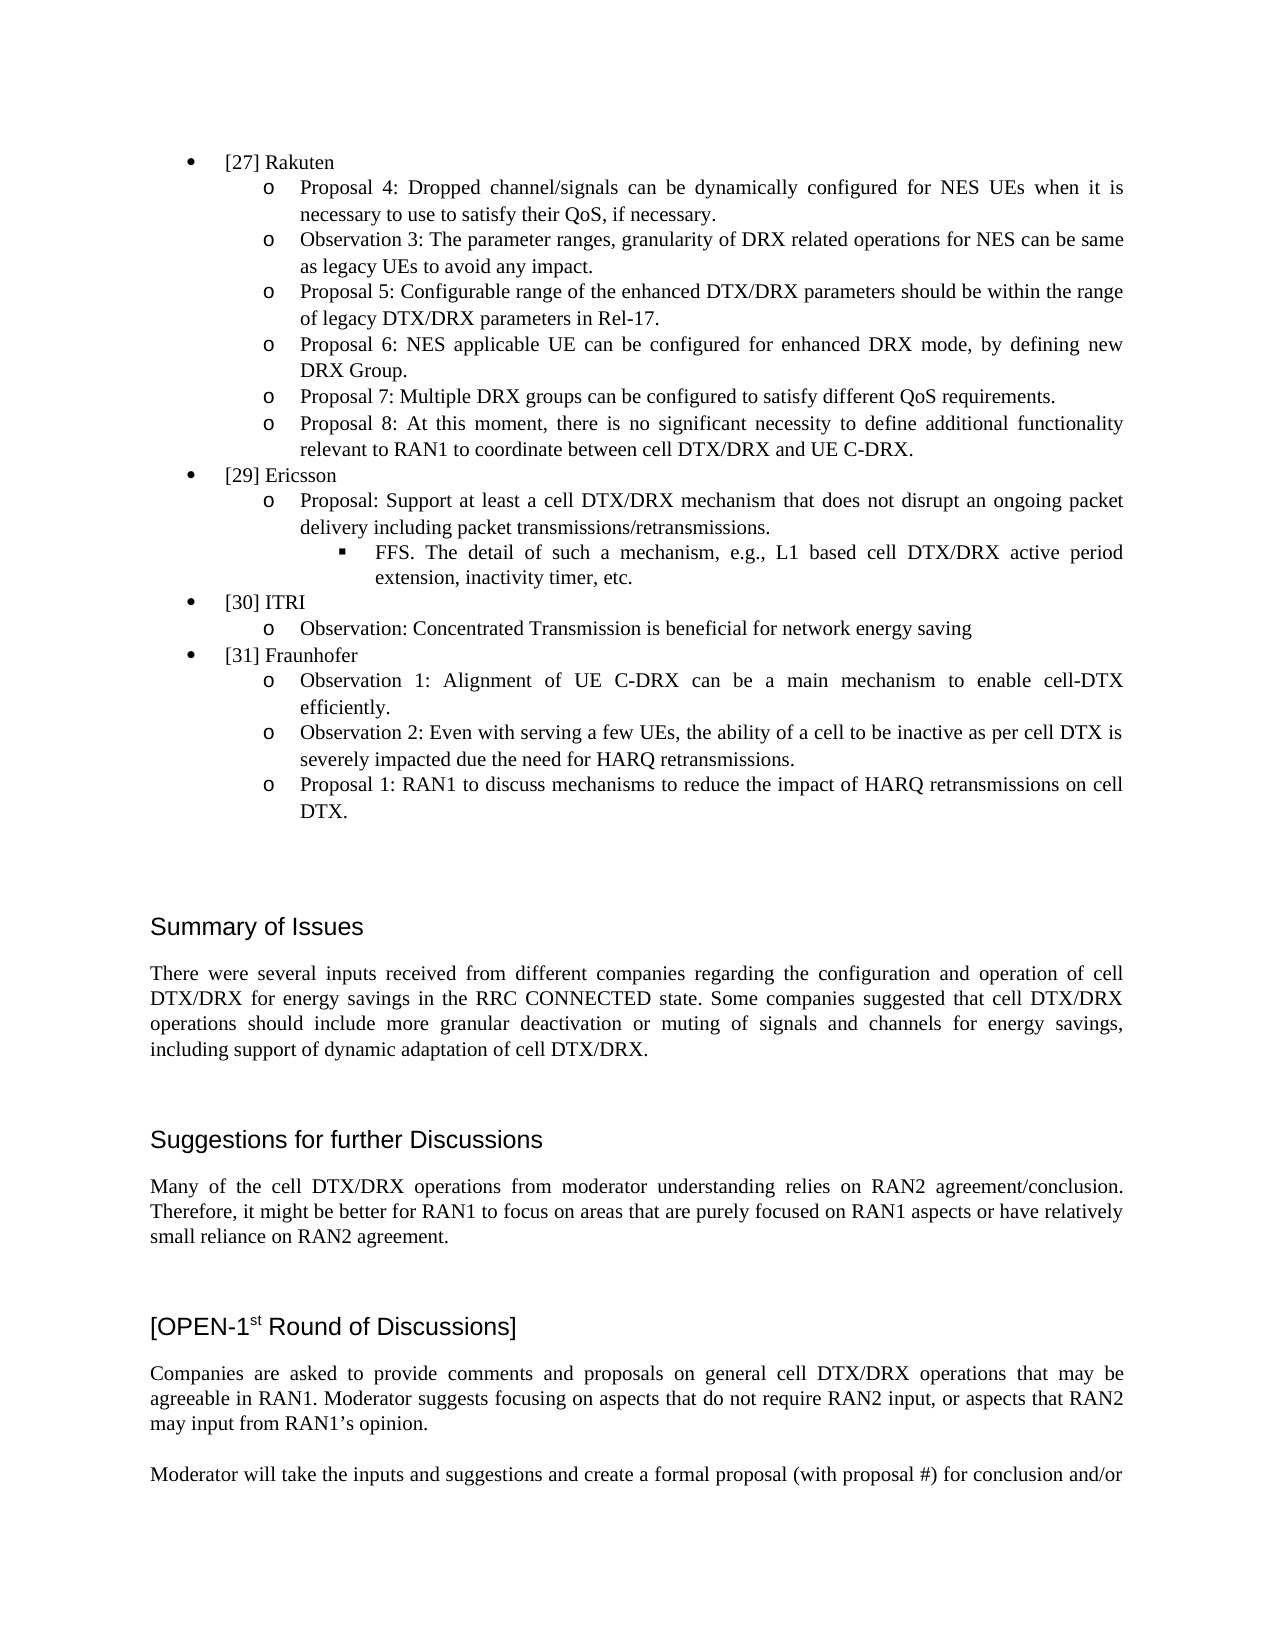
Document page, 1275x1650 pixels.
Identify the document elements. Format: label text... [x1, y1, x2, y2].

subtitle Summary of Issues [150, 912, 1125, 941]
list Observation: Concentrated Transmission is beneficial for network energy saving [262, 616, 1125, 641]
list Observation 1: Alignment of UE C-DRX can be a main mechanism to enable cell-DTX efficiently. [262, 668, 1125, 719]
list Observation 3: The parameter ranges, granularity of DRX related operations for NES can be same as legacy UEs to avoid any impact. [262, 227, 1125, 278]
list Proposal 8: At this moment, there is no significant necessity to define additional functionality relevant to RAN1 to coordinate between cell DTX/DRX and UE C-DRX. [262, 411, 1125, 461]
text There were several inputs received from different companies regarding the configuration and operation of cell DTX/DRX for energy savings in the RRC CONNECTED state. Some companies suggested that cell DTX/DRX operations should include more granular deactivation or muting of signals and channels for energy savings, including support of dynamic adaptation of cell DTX/DRX. [150, 961, 1125, 1061]
text Companies are asked to provide comments and proposals on general cell DTX/DRX operations that may be agreeable in RAN1. Moderator suggests focusing on aspects that do not require RAN2 input, or aspects that RAN2 may input from RAN1’s opinion. [150, 1361, 1125, 1435]
text Many of the cell DTX/DRX operations from moderator understanding relies on RAN2 agreement/conclusion. Therefore, it might be better for RAN1 to focus on areas that are purely focused on RAN1 aspects or have relatively small reliance on RAN2 agreement. [150, 1173, 1125, 1248]
list [30] ITRI [187, 590, 1125, 614]
list Proposal 1: RAN1 to discuss mechanisms to reduce the impact of HARQ retransmissions on cell DTX. [262, 772, 1125, 823]
list [27] Rakuten [187, 150, 1125, 174]
list Proposal 5: Configurable range of the enhanced DTX/DRX parameters should be within the range of legacy DTX/DRX parameters in Rel-17. [262, 279, 1125, 330]
subtitle [OPEN-1st Round of Discussions] [150, 1312, 1125, 1341]
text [150, 1462, 1125, 1486]
list [31] Fraunhofer [187, 642, 1125, 667]
list Proposal 6: NES applicable UE can be configured for enhanced DRX mode, by defining new DRX Group. [262, 331, 1125, 382]
list Proposal 7: Multiple DRX groups can be configured to satisfy different QoS requirements. [262, 383, 1125, 409]
list Observation 2: Even with serving a few UEs, the ability of a cell to be inactive as per cell DTX is severely impacted due the need for HARQ retransmissions. [262, 720, 1125, 771]
subtitle Suggestions for further Discussions [150, 1125, 1125, 1153]
list Proposal 4: Dropped channel/signals can be dynamically configured for NES UEs when it is necessary to use to satisfy their QoS, if necessary. [262, 175, 1125, 226]
list Proposal: Support at least a cell DTX/DRX mechanism that does not disrupt an ongoing packet delivery including packet transmissions/retransmissions. [262, 488, 1125, 539]
list FFS. The detail of such a mechanism, e.g., L1 based cell DTX/DRX active period extension, inactivity timer, etc. [337, 540, 1125, 589]
list [29] Ericsson [187, 463, 1125, 487]
